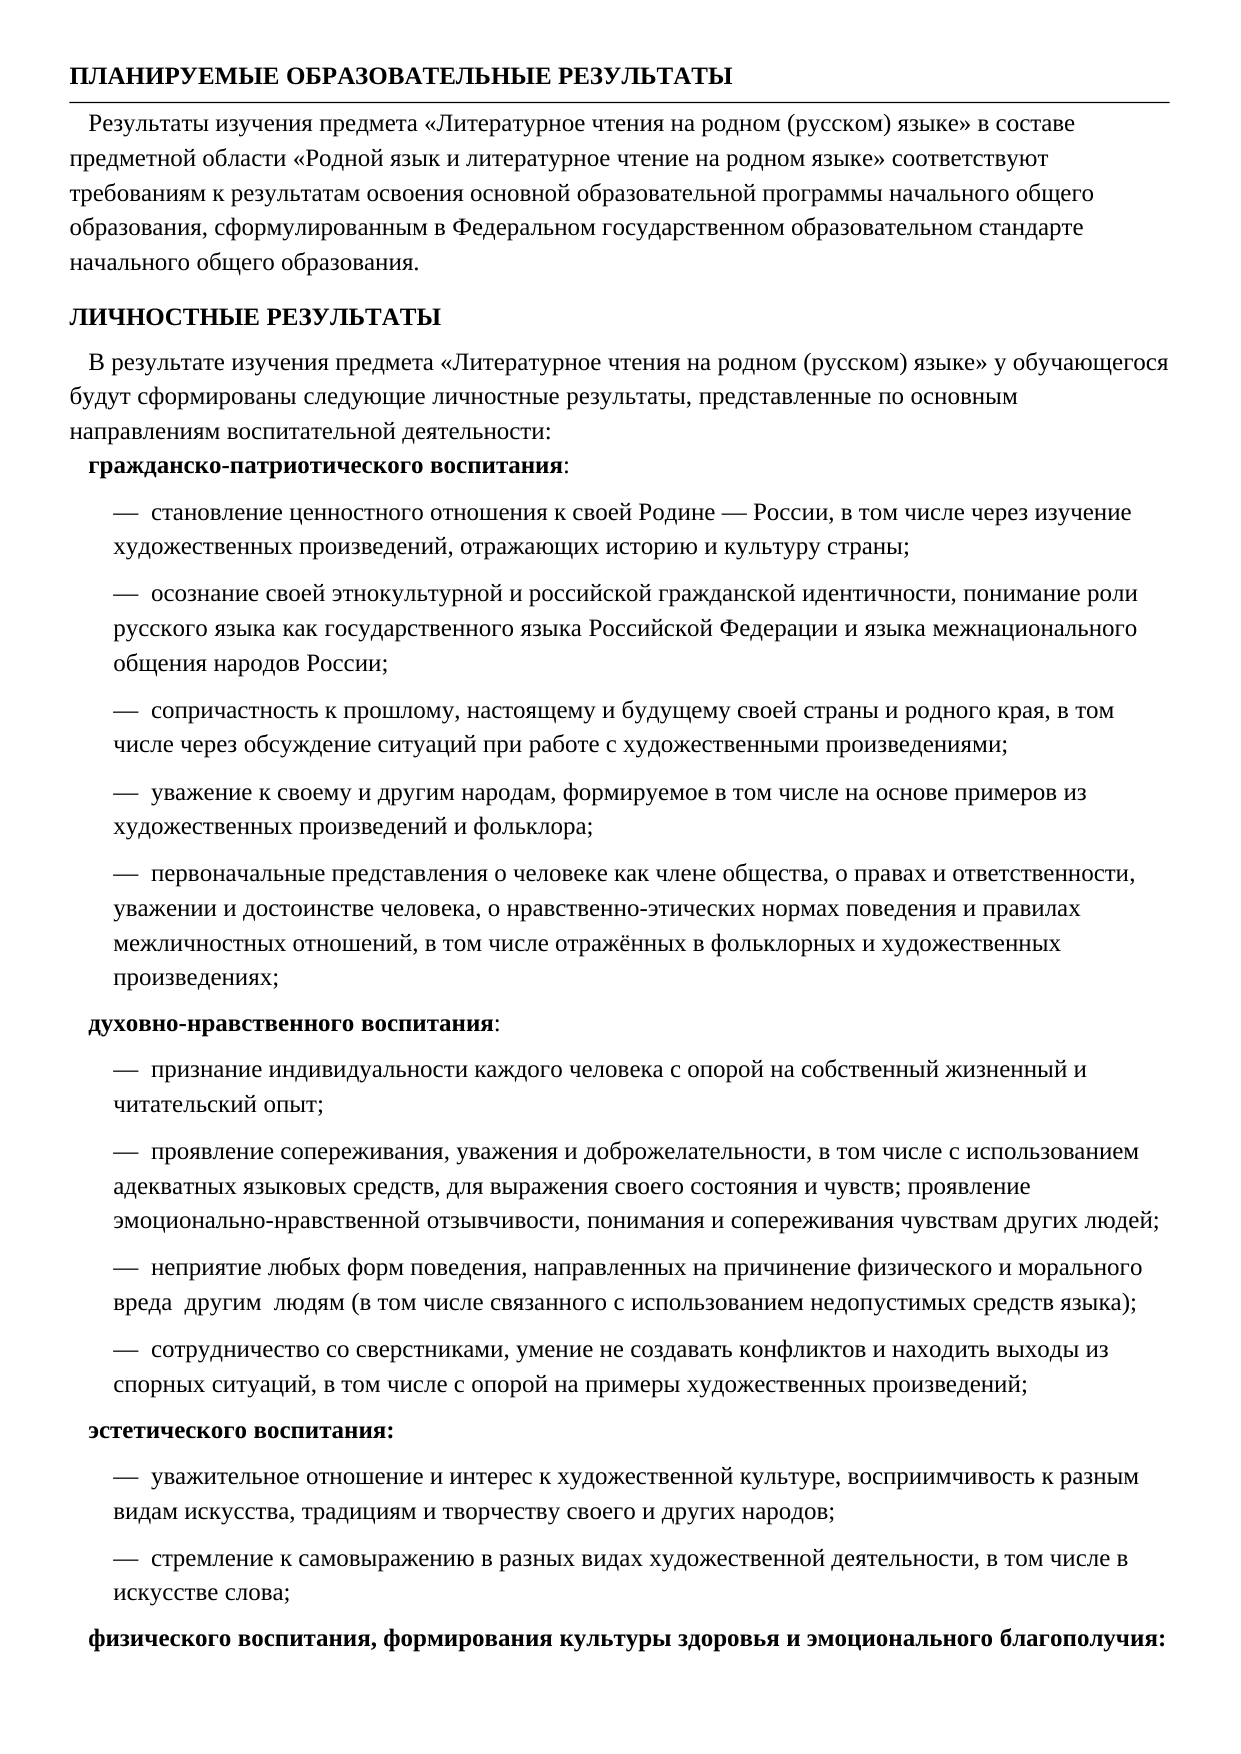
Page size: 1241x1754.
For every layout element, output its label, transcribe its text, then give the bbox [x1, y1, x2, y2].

list сотрудничество со сверстниками, умение не создавать конфликтов и находить выходы из спорных ситуаций, в том числе с опорой на примеры художественных произведений; [113, 1334, 1110, 1398]
list становление ценностного отношения к своей Родине — России, в том числе через изучение художественных произведений, отражающих историю и культуру страны; [113, 497, 1133, 560]
subtitle гражданско-патриотического воспитания: [88, 451, 1182, 479]
list первоначальные представления о человеке как члене общества, о правах и ответственности, уважении и достоинстве человека, о нравственно-этических нормах поведения и правилах межличностных отношений, в том числе отражённых в фольклорных и художественных произведениях; [113, 858, 1136, 991]
list проявление сопереживания, уважения и доброжелательности, в том числе с использованием адекватных языковых средств, для выражения своего состояния и чувств; проявление эмоционально-нравственной отзывчивости, понимания и сопереживания чувствам других людей; [113, 1136, 1160, 1234]
list сопричастность к прошлому, настоящему и будущему своей страны и родного края, в том числе через обсуждение ситуаций при работе с художественными произведениями; [113, 695, 1115, 758]
list стремление к самовыражению в разных видах художественной деятельности, в том числе в искусстве слова; [113, 1543, 1129, 1606]
list неприятие любых форм поведения, направленных на причинение физического и морального вреда другим людям (в том числе связанного с использованием недопустимых средств языка); [113, 1252, 1143, 1316]
subtitle эстетического воспитания: [88, 1415, 1182, 1443]
text Результаты изучения предмета «Литературное чтения на родном (русском) языке» в составе предметной области «Родной язык и литературное чтение на родном языке» соответствуют требованиям к результатам освоения основной образовательной программы начального общего образования, сформулированным в Федеральном государственном образовательном стандарте начального общего образования. [69, 108, 1097, 276]
subtitle ЛИЧНОСТНЫЕ РЕЗУЛЬТАТЫ [69, 302, 1182, 330]
subtitle духовно-нравственного воспитания: [88, 1008, 1182, 1037]
list признание индивидуальности каждого человека с опорой на собственный жизненный и читательский опыт; [113, 1054, 1088, 1118]
list уважительное отношение и интерес к художественной культуре, восприимчивость к разным видам искусства, традициям и творчеству своего и других народов; [113, 1461, 1140, 1524]
list уважение к своему и другим народам, формируемое в том числе на основе примеров из художественных произведений и фольклора; [113, 777, 1088, 840]
text В результате изучения предмета «Литературное чтения на родном (русском) языке» у обучающегося будут сформированы следующие личностные результаты, представленные по основным направлениям воспитательной деятельности: [69, 347, 1169, 445]
subtitle ПЛАНИРУЕМЫЕ ОБРАЗОВАТЕЛЬНЫЕ РЕЗУЛЬТАТЫ [69, 61, 1182, 90]
list осознание своей этнокультурной и российской гражданской идентичности, понимание роли русского языка как государственного языка Российской Федерации и языка межнационального общения народов России; [113, 578, 1138, 677]
subtitle физического воспитания, формирования культуры здоровья и эмоционального благополучия: [88, 1623, 1182, 1652]
